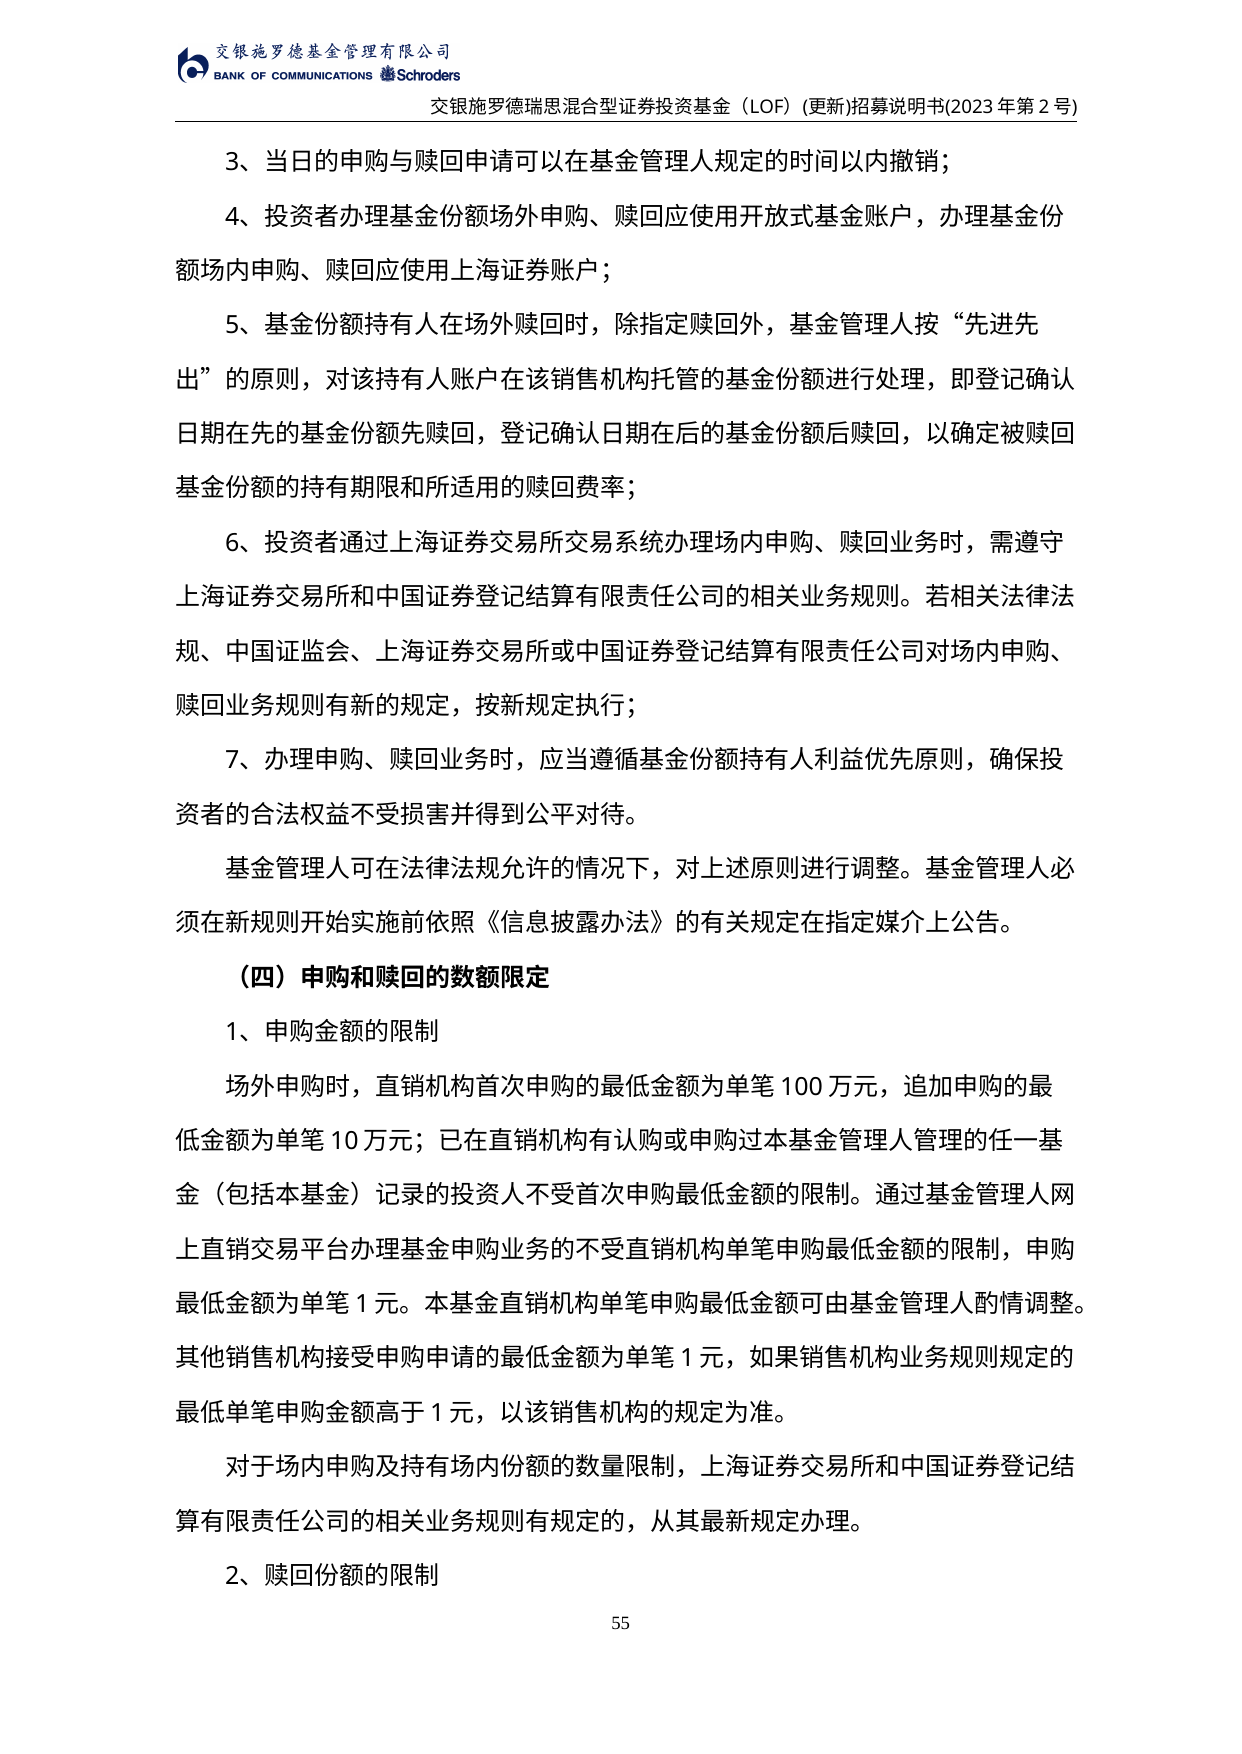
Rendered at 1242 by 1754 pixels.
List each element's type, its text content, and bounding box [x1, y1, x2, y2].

text 基金管理人可在法律法规允许的情况下，对上述原则进行调整。基金管理人必须在新规则开始实施前依照《信息披露办法》的有关规定在指定媒介上公告。 [175, 848, 1077, 939]
text 5、基金份额持有人在场外赎回时，除指定赎回外，基金管理人按“先进先出”的原则，对该持有人账户在该销售机构托管的基金份额进行处理，即登记确认日期在先的基金份额先赎回，登记确认日期在后的基金份额后赎回，以确定被赎回基金份额的持有期限和所适用的赎回费率； [175, 305, 1077, 504]
text 2、赎回份额的限制 [175, 1555, 1077, 1592]
text （四）申购和赎回的数额限定 [175, 957, 1077, 993]
text 场外申购时，直销机构首次申购的最低金额为单笔100万元，追加申购的最低金额为单笔10万元；已在直销机构有认购或申购过本基金管理人管理的任一基金（包括本基金）记录的投资人不受首次申购最低金额的限制。通过基金管理人网上直销交易平台办理基金申购业务的不受直销机构单笔申购最低金额的限制，申购最低金额为单笔1元。本基金直销机构单笔申购最低金额可由基金管理人酌情调整。其他销售机构接受申购申请的最低金额为单笔1元，如果销售机构业务规则规定的最低单笔申购金额高于1元，以该销售机构的规定为准。 [175, 1066, 1077, 1428]
text 7、办理申购、赎回业务时，应当遵循基金份额持有人利益优先原则，确保投资者的合法权益不受损害并得到公平对待。 [175, 740, 1077, 830]
picture [178, 43, 460, 83]
text 对于场内申购及持有场内份额的数量限制，上海证券交易所和中国证券登记结算有限责任公司的相关业务规则有规定的，从其最新规定办理。 [175, 1447, 1077, 1537]
text 1、申购金额的限制 [175, 1012, 1077, 1048]
text 6、投资者通过上海证券交易所交易系统办理场内申购、赎回业务时，需遵守上海证券交易所和中国证券登记结算有限责任公司的相关业务规则。若相关法律法规、中国证监会、上海证券交易所或中国证券登记结算有限责任公司对场内申购、赎回业务规则有新的规定，按新规定执行； [175, 522, 1077, 722]
text 3、当日的申购与赎回申请可以在基金管理人规定的时间以内撤销； [175, 142, 1077, 178]
text 4、投资者办理基金份额场外申购、赎回应使用开放式基金账户，办理基金份额场内申购、赎回应使用上海证券账户； [175, 196, 1077, 287]
